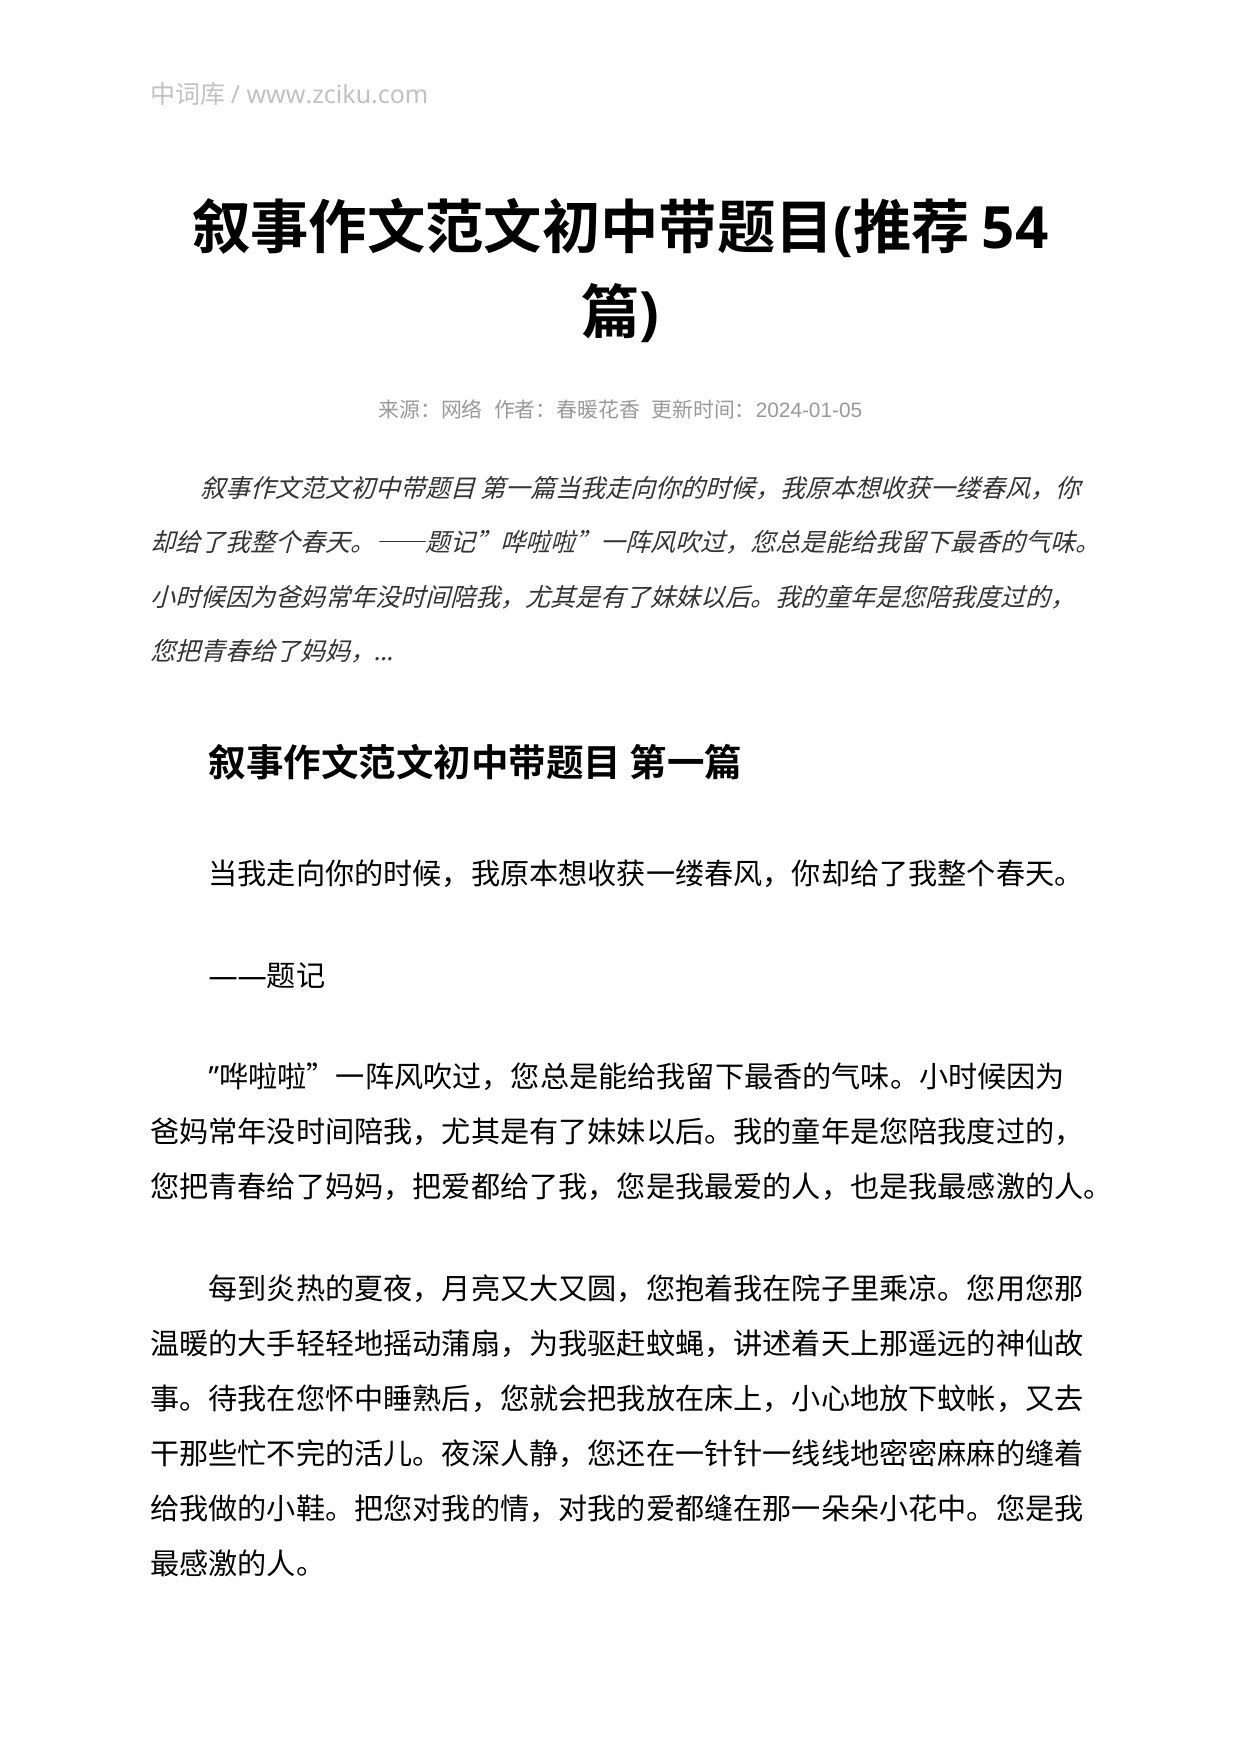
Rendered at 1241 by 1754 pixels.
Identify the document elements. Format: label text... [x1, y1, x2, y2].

text ”哗啦啦”一阵风吹过，您总是能给我留下最香的气味。小时候因为爸妈常年没时间陪我，尤其是有了妹妹以后。我的童年是您陪我度过的，您把青春给了妈妈，把爱都给了我，您是我最爱的人，也是我最感激的人。 [150, 1054, 1090, 1206]
text 每到炎热的夏夜，月亮又大又圆，您抱着我在院子里乘凉。您用您那温暖的大手轻轻地摇动蒲扇，为我驱赶蚊蝇，讲述着天上那遥远的神仙故事。待我在您怀中睡熟后，您就会把我放在床上，小心地放下蚊帐，又去干那些忙不完的活儿。夜深人静，您还在一针针一线线地密密麻麻的缝着给我做的小鞋。把您对我的情，对我的爱都缝在那一朵朵小花中。您是我最感激的人。 [150, 1266, 1090, 1582]
text 当我走向你的时候，我原本想收获一缕春风，你却给了我整个春天。 [150, 850, 1090, 893]
text ——题记 [150, 952, 1090, 994]
text 叙事作文范文初中带题目 第一篇当我走向你的时候，我原本想收获一缕春风，你却给了我整个春天。——题记”哗啦啦”一阵风吹过，您总是能给我留下最香的气味。小时候因为爸妈常年没时间陪我，尤其是有了妹妹以后。我的童年是您陪我度过的，您把青春给了妈妈，... [150, 468, 1090, 668]
text 叙事作文范文初中带题目 第一篇 [150, 733, 1090, 787]
text 来源：网络 作者：春暖花香 更新时间：2024-01-05 [150, 398, 1090, 422]
subtitle 叙事作文范文初中带题目(推荐54篇) [150, 181, 1090, 351]
